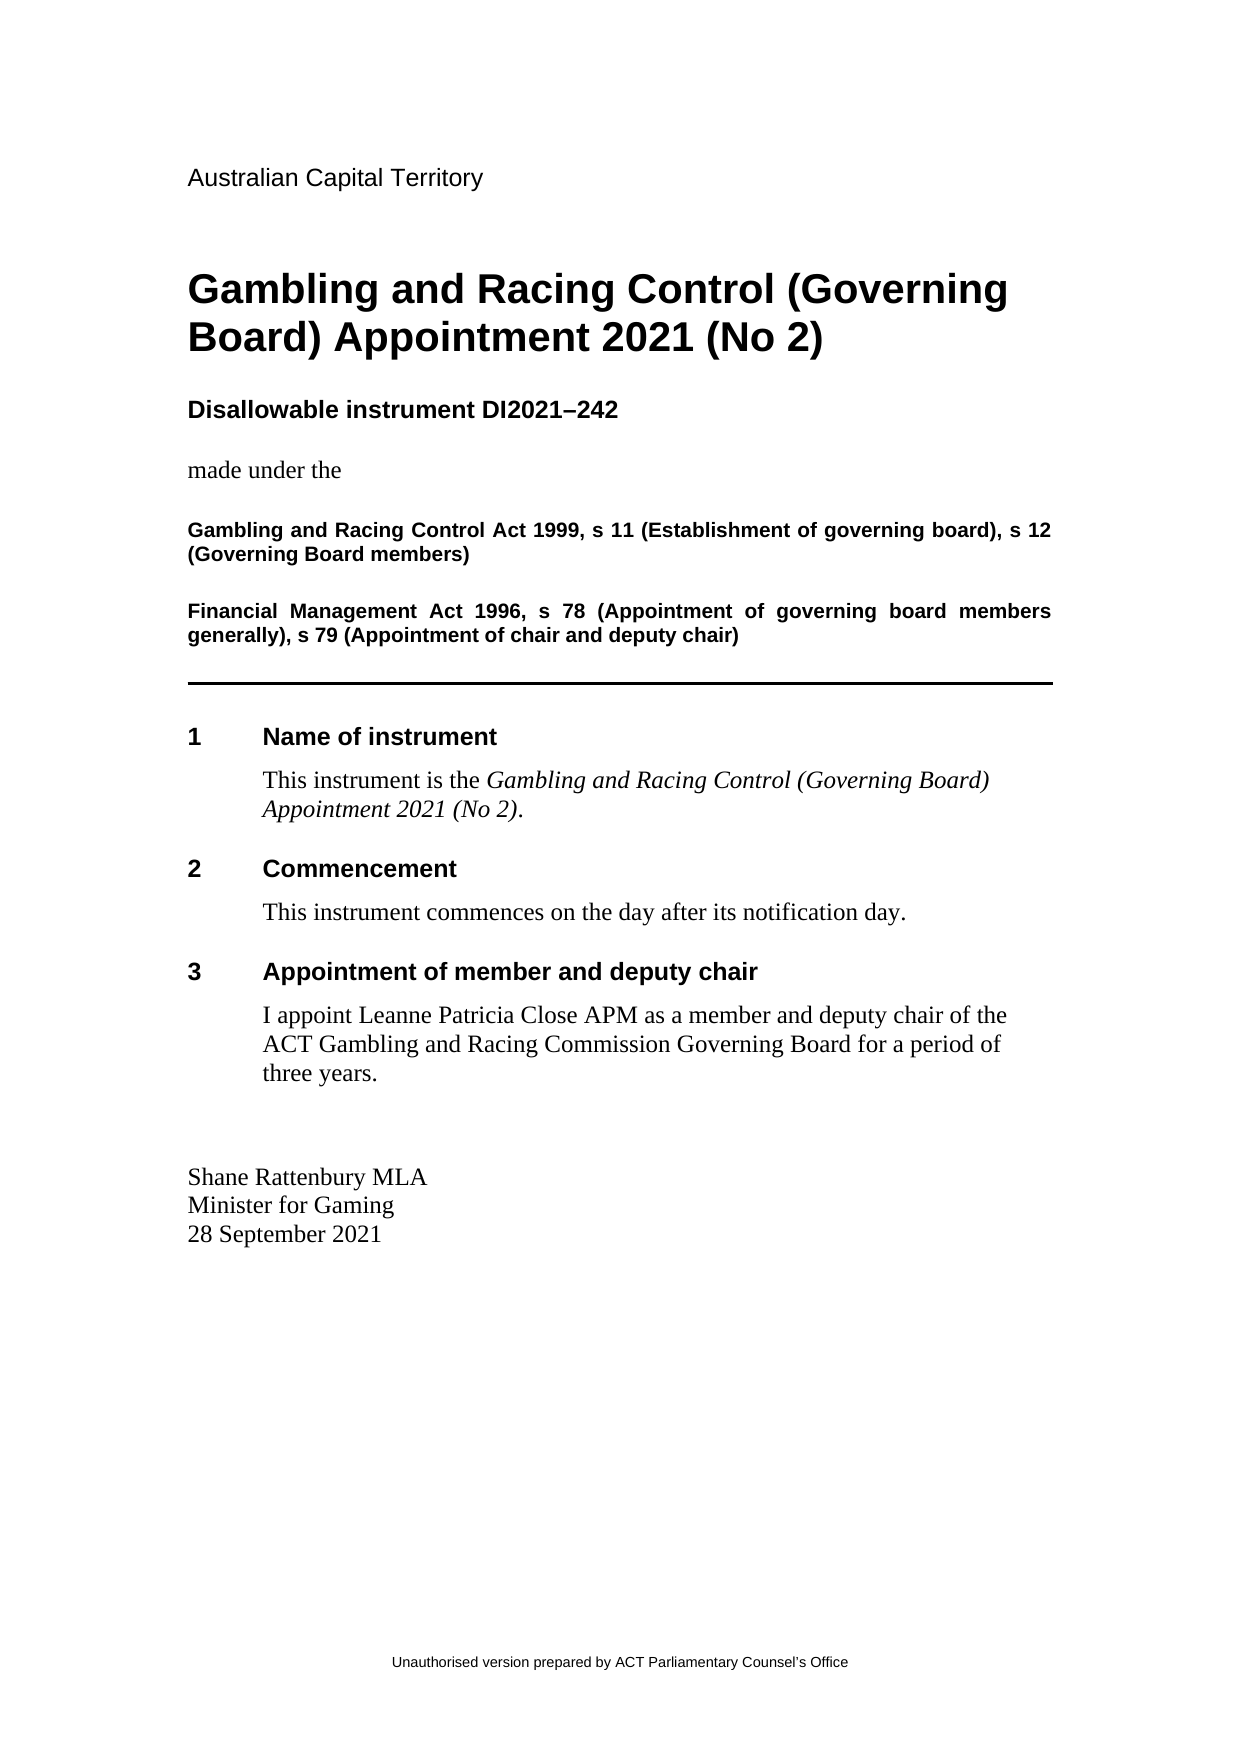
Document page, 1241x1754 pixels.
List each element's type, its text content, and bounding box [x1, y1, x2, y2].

text made under the [187, 455, 1053, 484]
text 28 September 2021 [187, 1219, 1053, 1248]
text 1 Name of instrument [187, 722, 1053, 751]
text Minister for Gaming [187, 1191, 1053, 1219]
text 3 Appointment of member and deputy chair [187, 957, 1053, 986]
text This instrument commences on the day after its notification day. [262, 897, 1053, 926]
text Gambling and Racing Control (Governing Board) Appointment 2021 (No 2) [187, 264, 1053, 360]
text Gambling and Racing Control Act 1999, s 11 (Establishment of governing board), s 12 (Governing Board members) [187, 517, 1053, 565]
text Disallowable instrument DI2021–242 [187, 395, 1053, 424]
text Shane Rattenbury MLA [187, 1162, 1053, 1191]
text Financial Management Act 1996, s 78 (Appointment of governing board members generally), s 79 (Appointment of chair and deputy chair) [187, 599, 1053, 647]
text I appoint Leanne Patricia Close APM as a member and deputy chair of the ACT Gambling and Racing Commission Governing Board for a period of three years. [262, 1001, 1053, 1087]
text This instrument is the Gambling and Racing Control (Governing Board) Appointment 2021 (No 2). [262, 765, 1053, 823]
text Australian Capital Territory [187, 162, 1053, 191]
text 2 Commencement [187, 854, 1053, 883]
